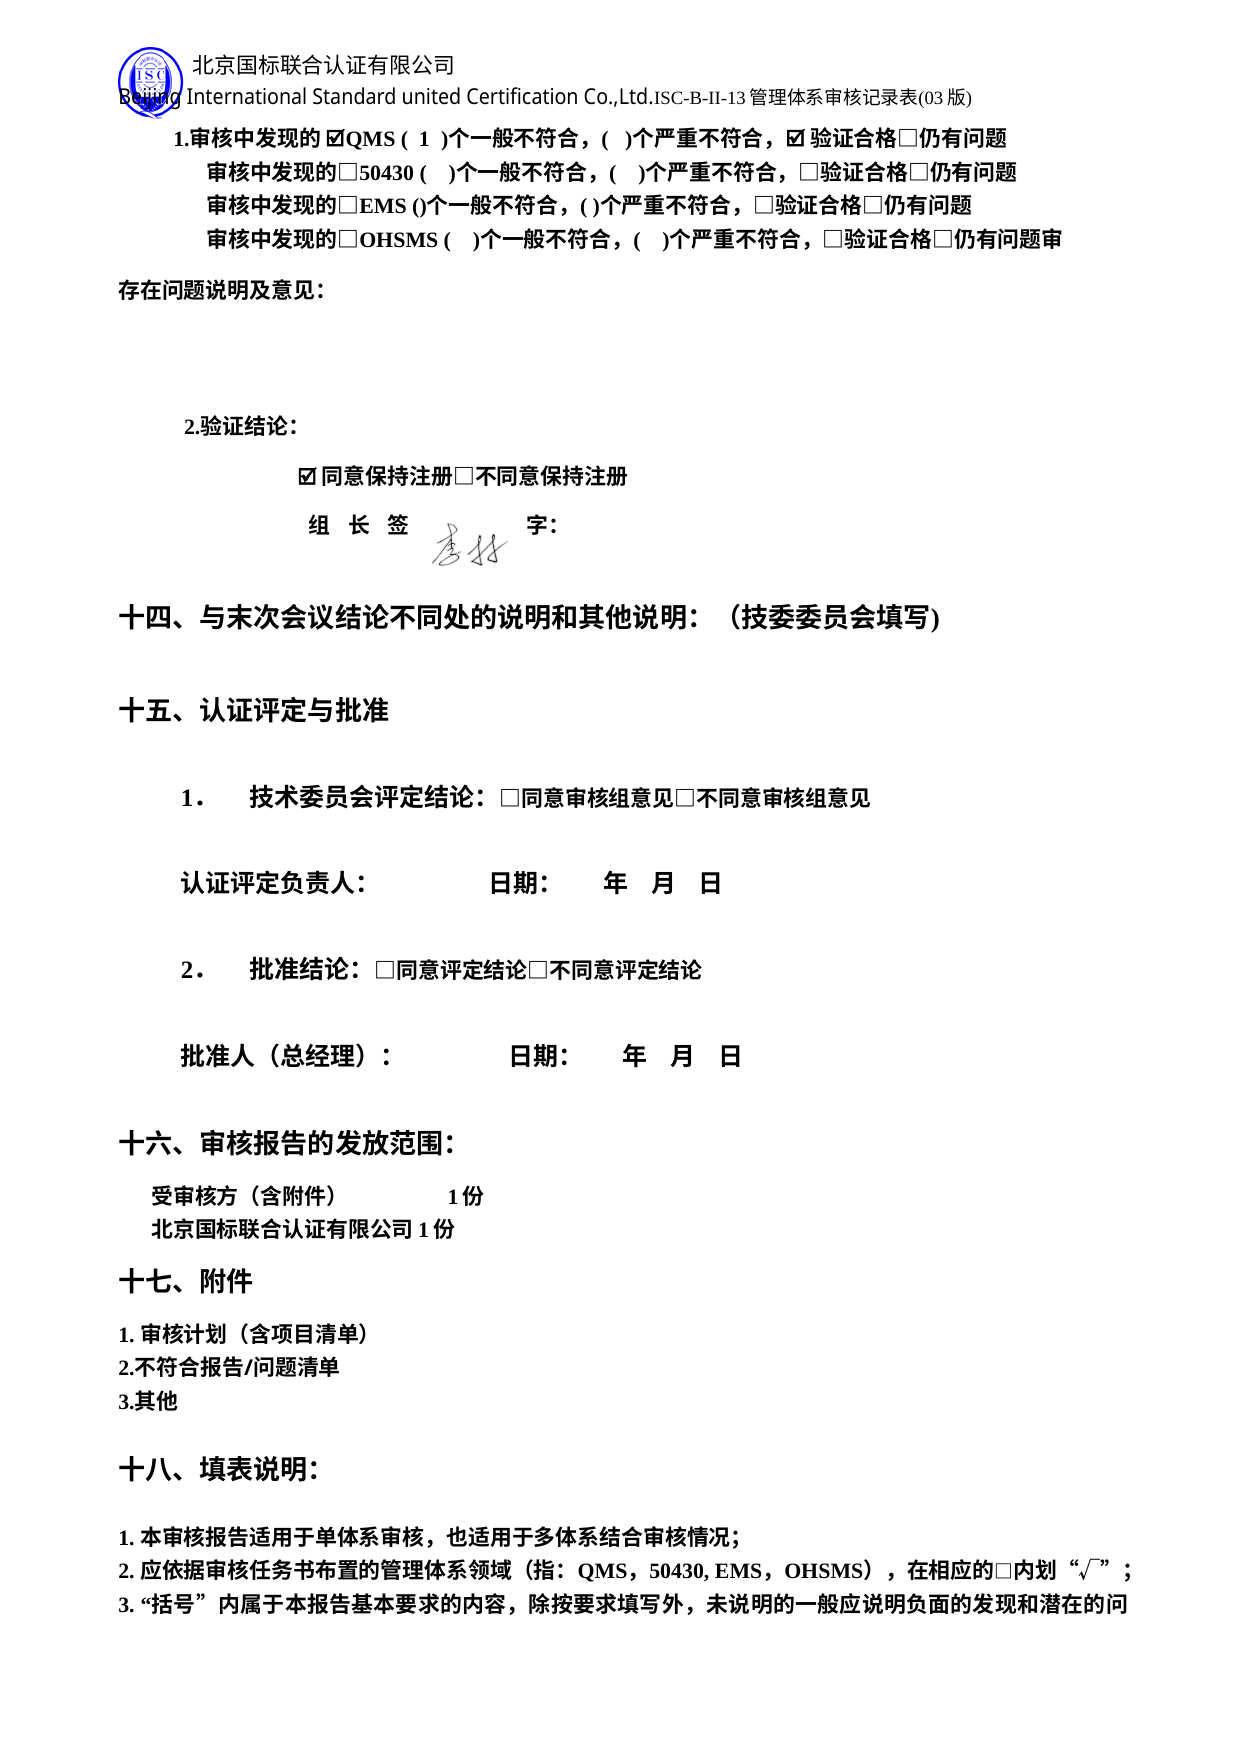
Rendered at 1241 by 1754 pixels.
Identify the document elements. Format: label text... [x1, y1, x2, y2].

text 受审核方（含附件） 1份 [118, 1178, 1128, 1211]
picture [428, 516, 508, 573]
text 3.其他 [118, 1382, 1128, 1416]
text 1.审核中发现的QMS ( 1 )个一般不符合，( )个严重不符合，验证合格□仍有问题 [118, 119, 1128, 153]
list 批准结论：□同意评定结论□不同意评定结论 [181, 934, 1128, 1002]
text 十六、审核报告的发放范围： [118, 1123, 1128, 1161]
text 组长签字： [118, 508, 1128, 539]
text 同意保持注册□不同意保持注册 [118, 459, 1128, 491]
text 1. 本审核报告适用于单体系审核，也适用于多体系结合审核情况； [118, 1518, 1128, 1552]
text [118, 1586, 1128, 1620]
text 2.验证结论： [118, 408, 1128, 442]
text 2. 应依据审核任务书布置的管理体系领域（指：QMS，50430, EMS，OHSMS），在相应的□内划“√”； [118, 1552, 1128, 1586]
text 批准人（总经理）： 日期： 年 月 日 [181, 1020, 1128, 1088]
text 北京国标联合认证有限公司1份 [118, 1211, 1128, 1244]
list 技术委员会评定结论：□同意审核组意见□不同意审核组意见 [181, 762, 1128, 830]
picture [118, 47, 186, 119]
text 十五、认证评定与批准 [118, 674, 1128, 742]
text 1. 审核计划（含项目清单） [118, 1316, 1128, 1349]
text 审核中发现的□EMS ()个一般不符合，( )个严重不符合，□验证合格□仍有问题 [118, 187, 1128, 221]
text 审核中发现的□OHSMS ( )个一般不符合，( )个严重不符合，□验证合格□仍有问题审 [118, 221, 1128, 255]
text 十八、填表说明： [118, 1433, 1128, 1501]
text 十四、与末次会议结论不同处的说明和其他说明：（技委委员会填写) [118, 581, 1128, 649]
text 审核中发现的□50430 ( )个一般不符合，( )个严重不符合，□验证合格□仍有问题 [118, 153, 1128, 187]
text 存在问题说明及意见： [118, 272, 1128, 306]
text 认证评定负责人： 日期： 年 月 日 [181, 848, 1128, 916]
text 2.不符合报告/问题清单 [118, 1349, 1128, 1382]
text 十七、附件 [118, 1261, 1128, 1299]
